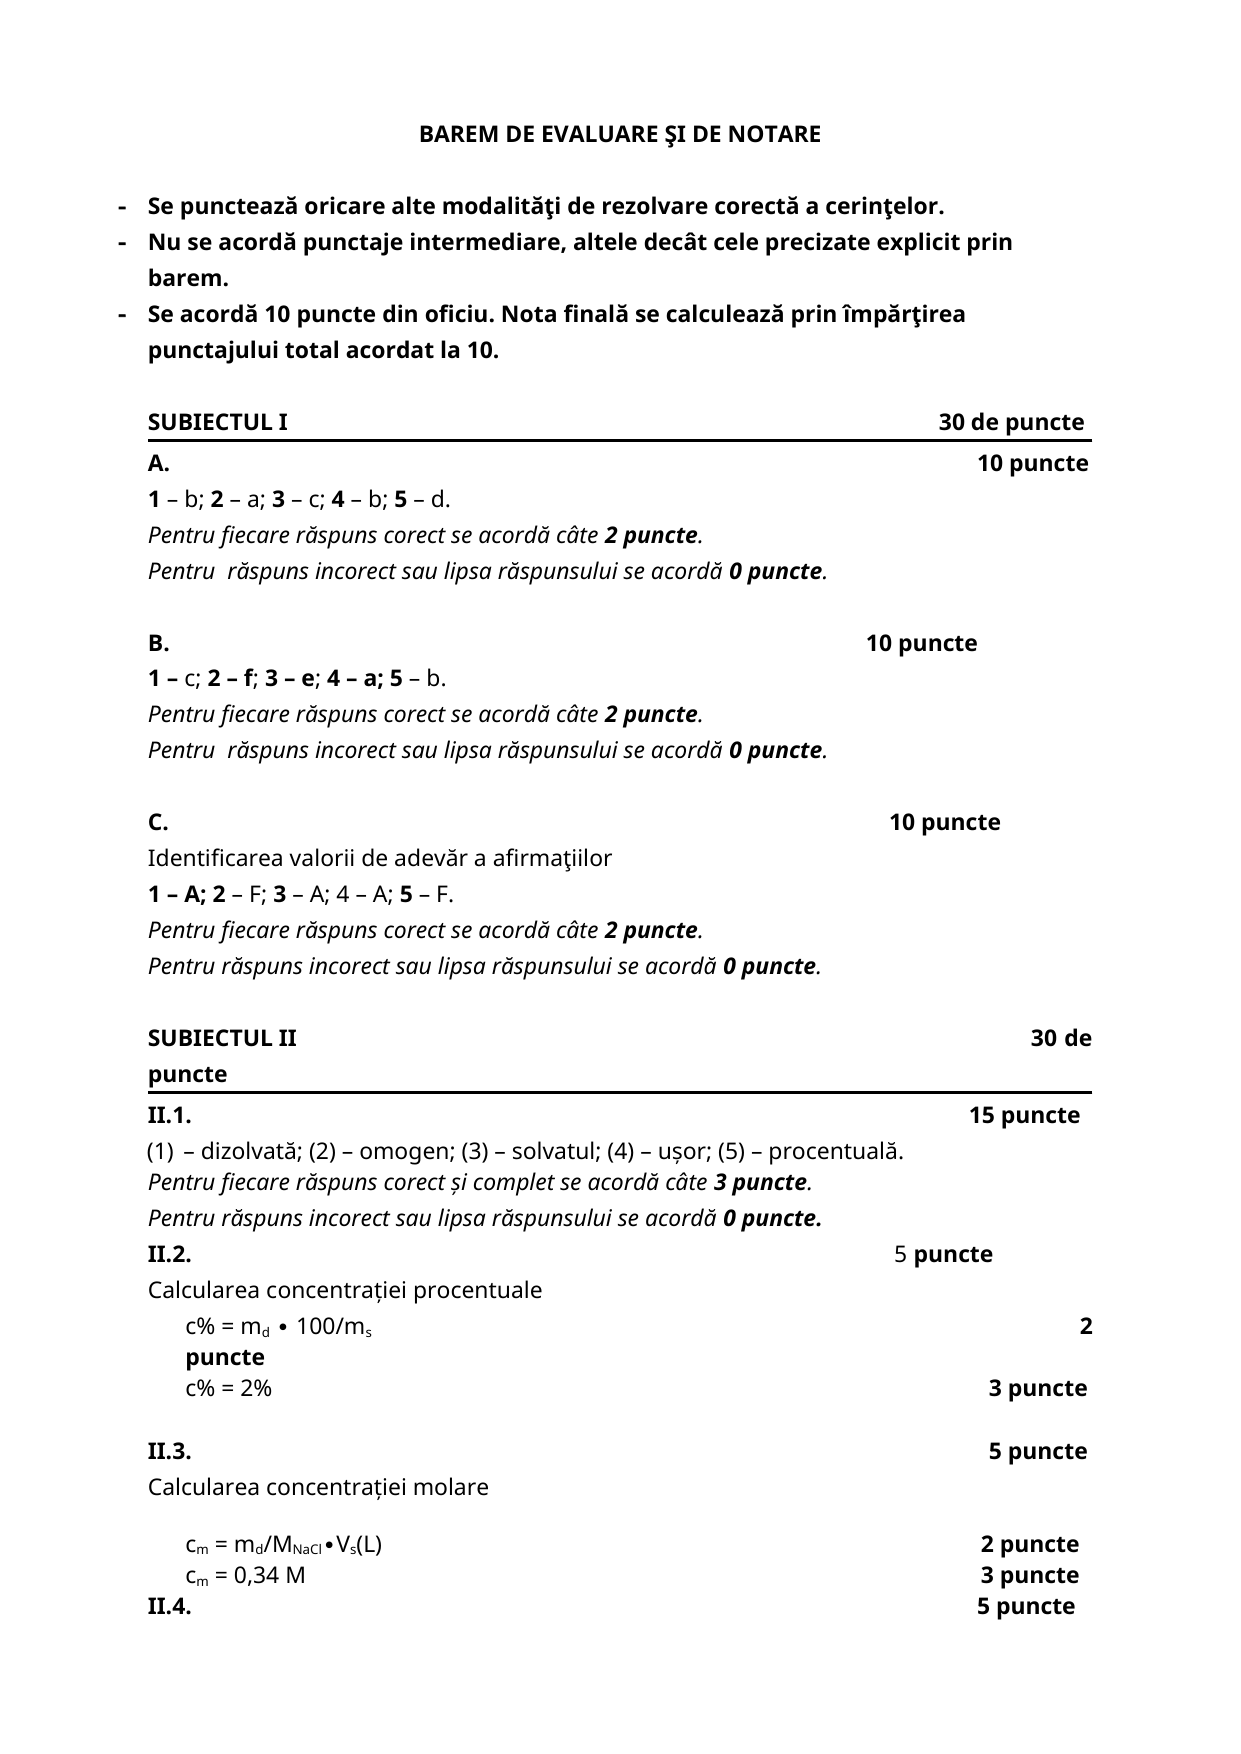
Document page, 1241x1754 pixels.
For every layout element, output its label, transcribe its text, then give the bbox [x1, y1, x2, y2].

text II.4. 5 puncte [148, 1590, 1092, 1621]
text 1 – b; 2 – a; 3 – c; 4 – b; 5 – d. [148, 483, 1092, 514]
text Pentru fiecare răspuns corect se acordă câte 2 puncte. [148, 914, 1092, 945]
text Pentru fiecare răspuns corect și complet se acordă câte 3 puncte. [148, 1166, 1092, 1197]
list Se punctează oricare alte modalităţi de rezolvare corectă a cerinţelor. [118, 190, 1092, 221]
text Identificarea valorii de adevăr a afirmaţiilor [148, 842, 1092, 873]
text Calcularea concentrației procentuale [148, 1274, 1092, 1305]
text B. 10 puncte [148, 626, 1092, 658]
text SUBIECTUL II 30 de puncte [148, 1022, 1092, 1091]
text 1 – c; 2 – f; 3 – e; 4 – a; 5 – b. [148, 662, 1092, 694]
list c% = 2% 3 puncte [185, 1372, 1092, 1403]
list cm = 0,34 M 3 puncte [185, 1559, 1092, 1590]
text BAREM DE EVALUARE ŞI DE NOTARE [148, 118, 1092, 149]
list Nu se acordă punctaje intermediare, altele decât cele precizate explicit prin barem. [118, 226, 1092, 293]
text Pentru răspuns incorect sau lipsa răspunsului se acordă 0 puncte. [148, 554, 1092, 586]
text Pentru fiecare răspuns corect se acordă câte 2 puncte. [148, 519, 1092, 550]
text Pentru răspuns incorect sau lipsa răspunsului se acordă 0 puncte. [148, 734, 1092, 766]
text C. 10 puncte [148, 806, 1092, 837]
text Pentru fiecare răspuns corect se acordă câte 2 puncte. [148, 698, 1092, 729]
list Se acordă 10 puncte din oficiu. Nota finală se calculează prin împărţirea punctajului total acordat la 10. [118, 298, 1092, 365]
list cm = md/MNaCl∙Vs(L) 2 puncte [185, 1527, 1092, 1559]
text II.1. 15 puncte [148, 1099, 1092, 1130]
list c% = md ∙ 100/ms 2 puncte [185, 1310, 1092, 1372]
text Calcularea concentrației molare [148, 1471, 1092, 1502]
text Pentru răspuns incorect sau lipsa răspunsului se acordă 0 puncte. [148, 950, 1092, 981]
text A. 10 puncte [148, 447, 1092, 478]
text Pentru răspuns incorect sau lipsa răspunsului se acordă 0 puncte. [148, 1202, 1092, 1233]
text 1 – A; 2 – F; 3 – A; 4 – A; 5 – F. [148, 878, 1092, 909]
text SUBIECTUL I 30 de puncte [148, 406, 1092, 439]
text II.2. 5 puncte [148, 1238, 1092, 1269]
text II.3. 5 puncte [148, 1435, 1092, 1466]
list – dizolvată; (2) – omogen; (3) – solvatul; (4) – ușor; (5) – procentuală. [147, 1135, 1092, 1166]
